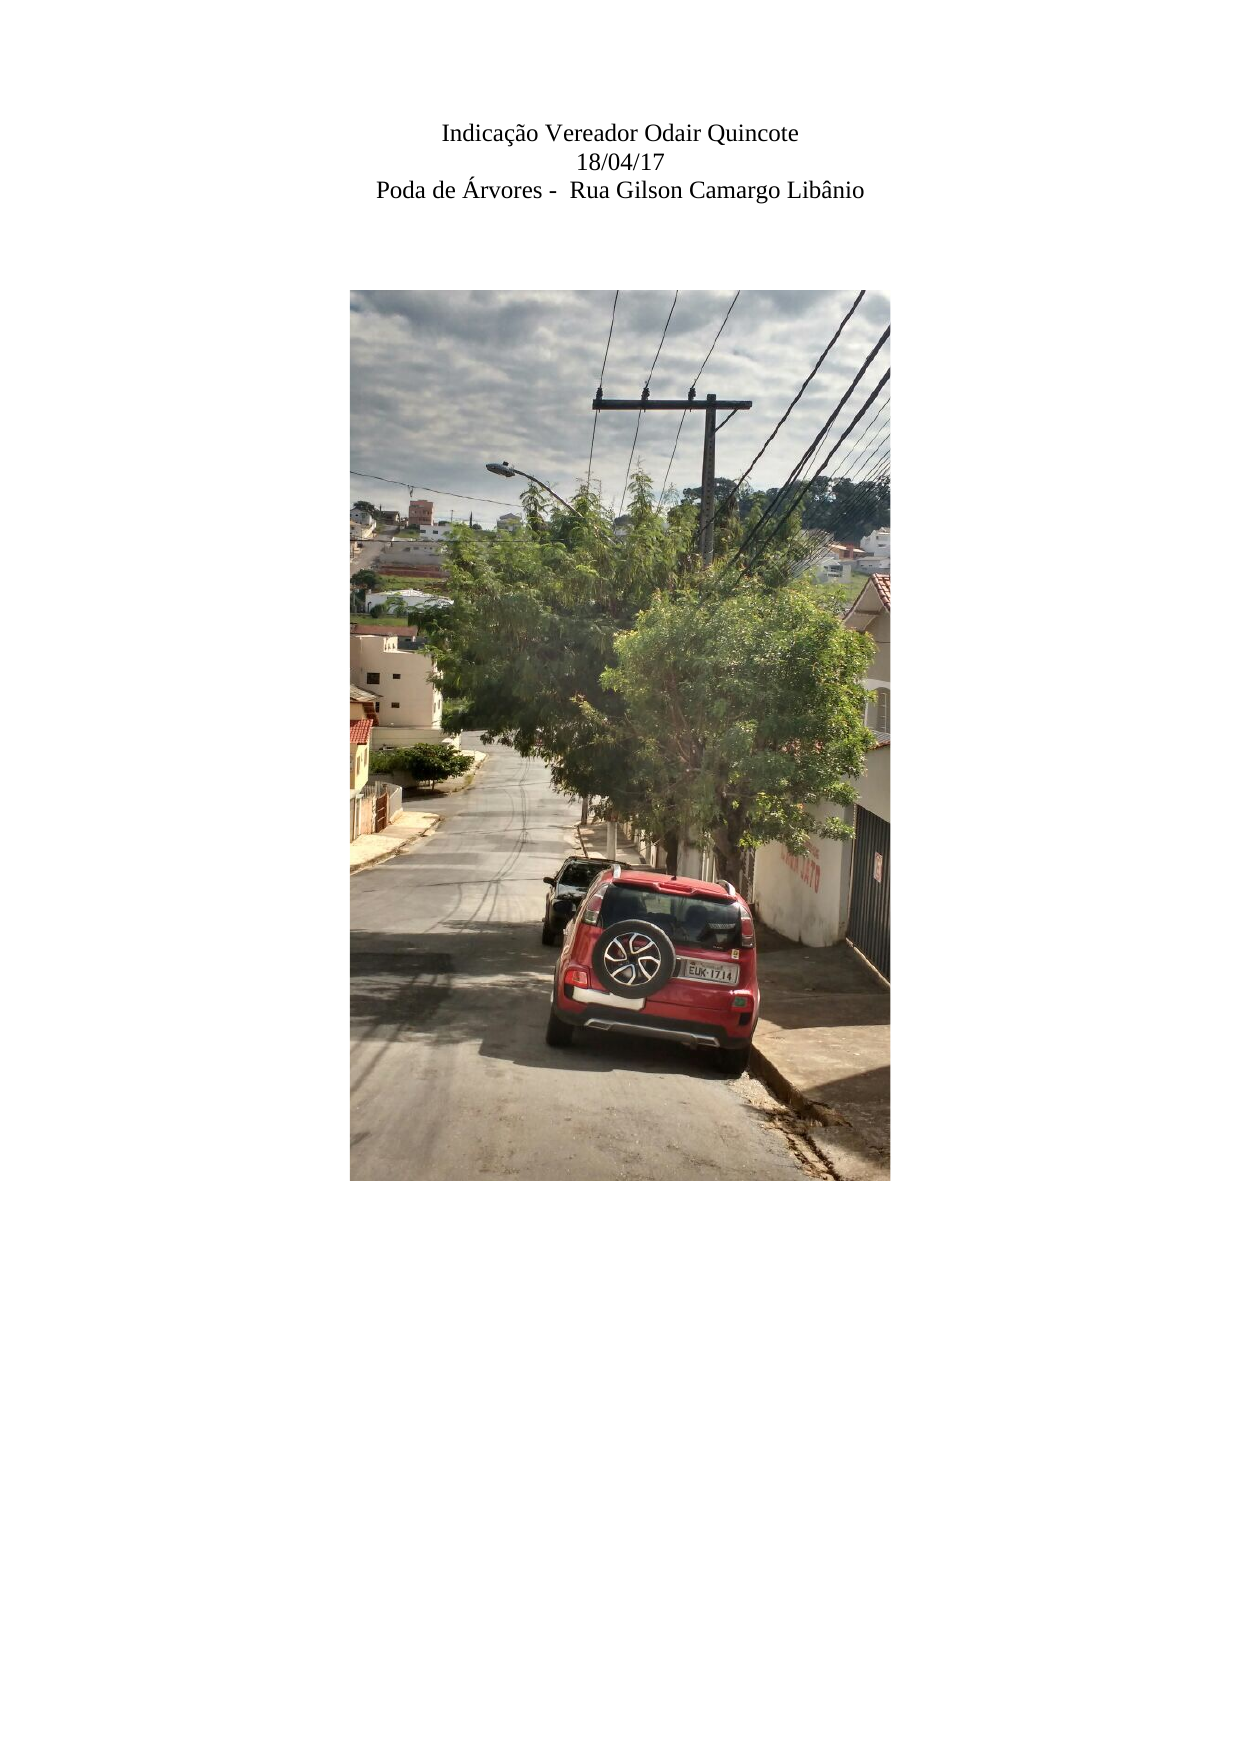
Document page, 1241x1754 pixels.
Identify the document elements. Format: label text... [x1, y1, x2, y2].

picture [349, 290, 891, 1181]
text 18/04/17 [118, 147, 1122, 176]
text Indicação Vereador Odair Quincote [118, 118, 1122, 147]
text Poda de Árvores - Rua Gilson Camargo Libânio [118, 176, 1122, 204]
